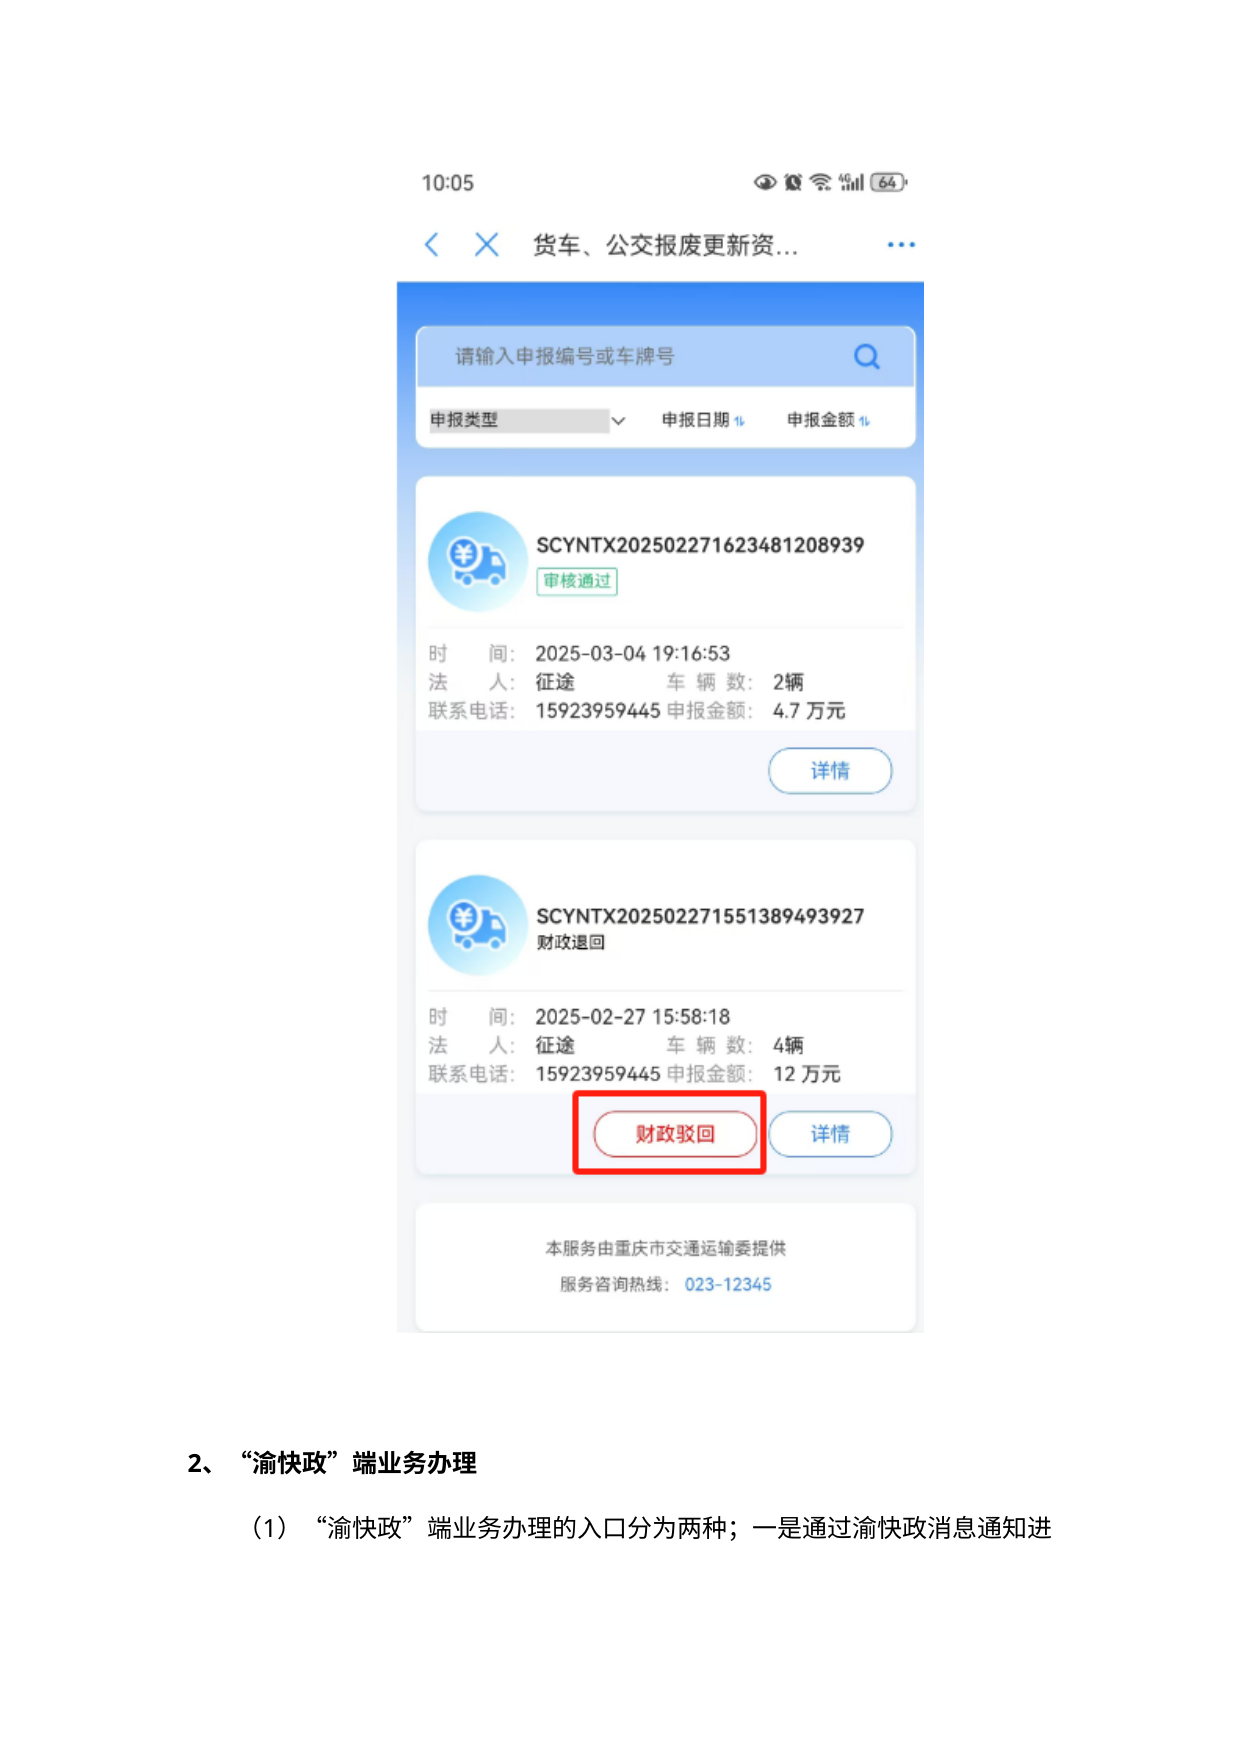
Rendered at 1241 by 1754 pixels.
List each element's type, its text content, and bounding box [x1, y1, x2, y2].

picture [391, 162, 924, 1333]
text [187, 1494, 1053, 1559]
text 2、“渝快政”端业务办理 [187, 1429, 1053, 1494]
